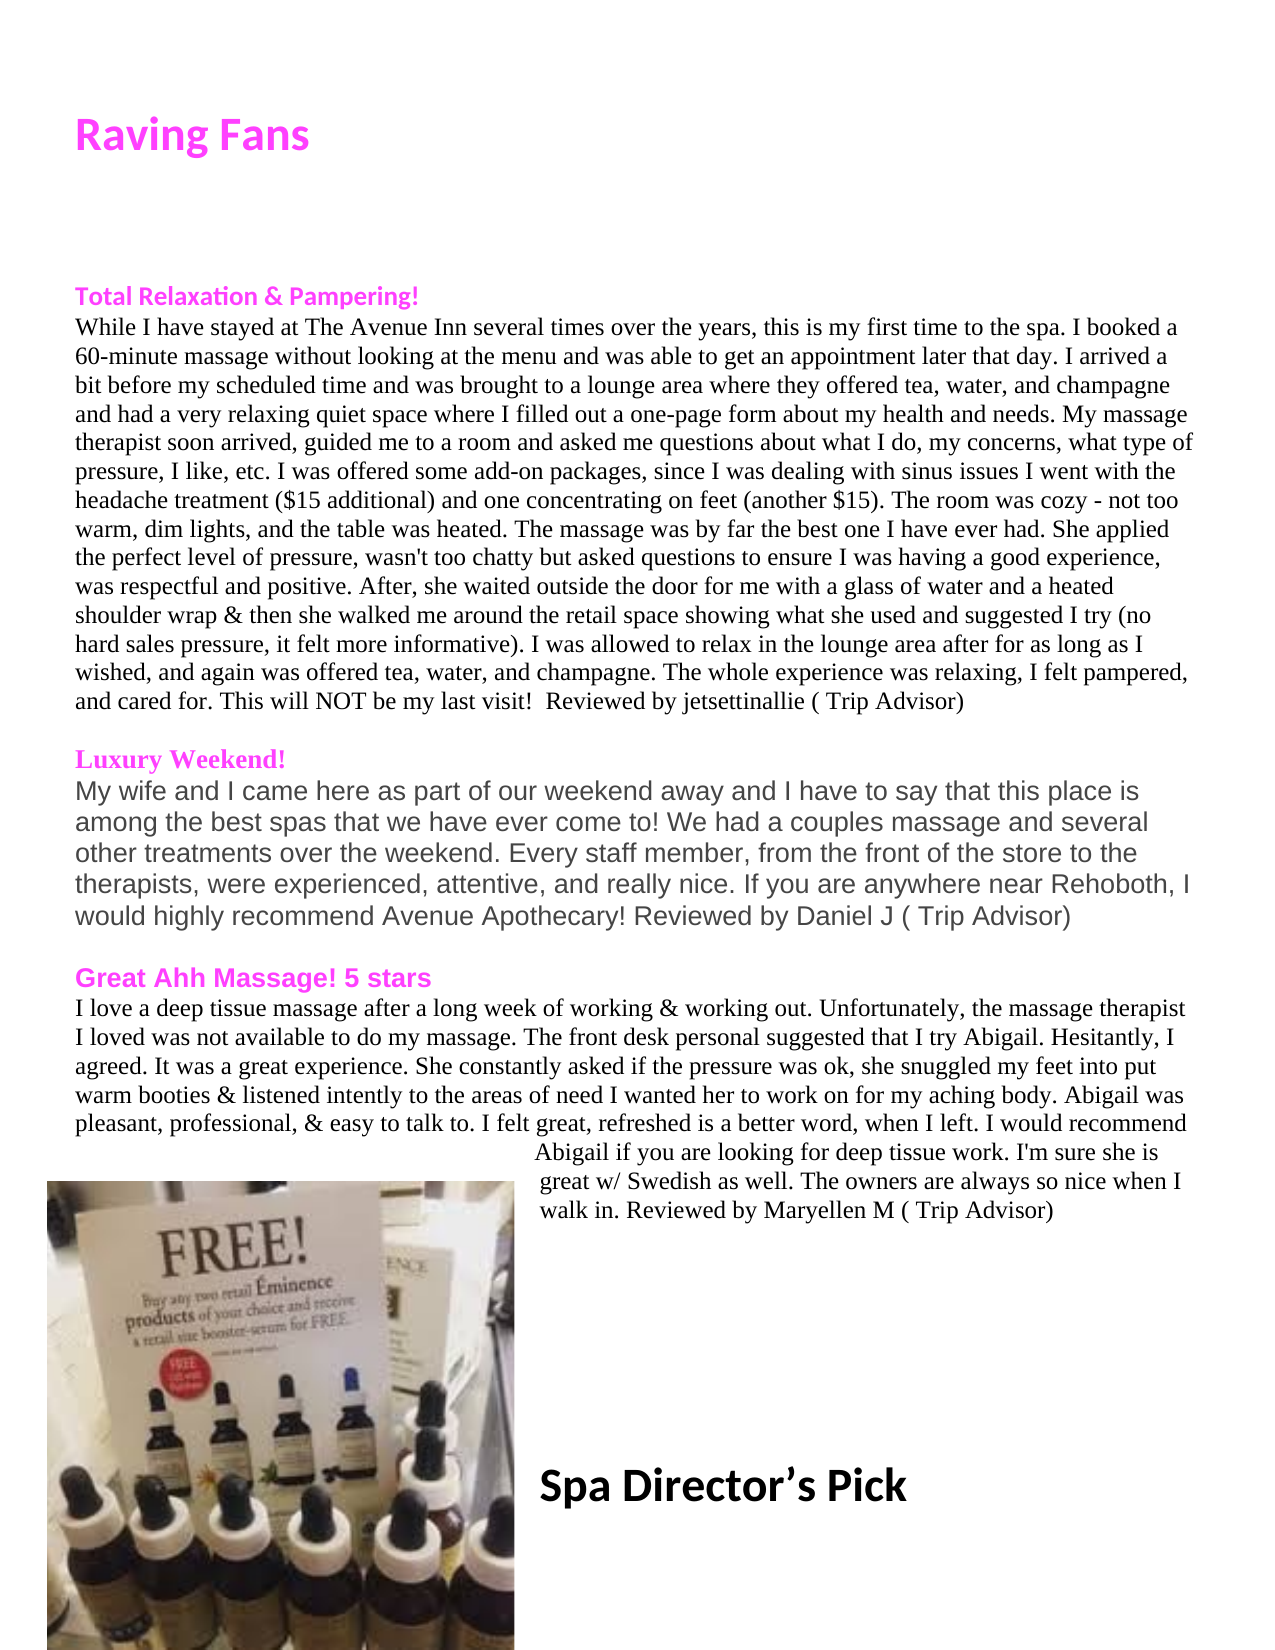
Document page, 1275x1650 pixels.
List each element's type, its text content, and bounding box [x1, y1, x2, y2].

text I love a deep tissue massage after a long week of working & working out. Unfortunately, the massage therapist I loved was not available to do my massage. The front desk personal suggested that I try Abigail. Hesitantly, I agreed. It was a great experience. She constantly asked if the pressure was ok, she snuggled my feet into put warm booties & listened intently to the areas of need I wanted her to work on for my aching body. Abigail was pleasant, professional, & easy to talk to. I felt great, refreshed is a better word, when I left. I would recommend Abigail if you are looking for deep tissue work. I'm sure she is great w/ Swedish as well. The owners are always so nice when I walk in. Reviewed by Maryellen M ( Trip Advisor) [75, 993, 1200, 1223]
text Raving Fans [75, 104, 1200, 162]
text Total Relaxation & Pampering! [75, 279, 1200, 312]
text While I have stayed at The Avenue Inn several times over the years, this is my first time to the spa. I booked a 60-minute massage without looking at the menu and was able to get an appointment later that day. I arrived a bit before my scheduled time and was brought to a lounge area where they offered tea, water, and champagne and had a very relaxing quiet space where I filled out a one-page form about my health and needs. My massage therapist soon arrived, guided me to a room and asked me questions about what I do, my concerns, what type of pressure, I like, etc. I was offered some add-on packages, since I was dealing with sinus issues I went with the headache treatment ($15 additional) and one concentrating on feet (another $15). The room was cozy - not too warm, dim lights, and the table was heated. The massage was by far the best one I have ever had. She applied the perfect level of pressure, wasn't too chatty but asked questions to ensure I was having a good experience, was respectful and positive. After, she waited outside the door for me with a glass of water and a heated shoulder wrap & then she walked me around the retail space showing what she used and suggested I try (no hard sales pressure, it felt more informative). I was allowed to relax in the lounge area after for as long as I wished, and again was offered tea, water, and champagne. The whole experience was relaxing, I felt pampered, and cared for. This will NOT be my last visit! Reviewed by jetsettinallie ( Trip Advisor) [75, 312, 1200, 715]
text Spa Director’s Pick [515, 1455, 1200, 1514]
picture [45, 1181, 515, 1650]
text Luxury Weekend! [75, 744, 1200, 775]
text My wife and I came here as part of our weekend away and I have to say that this place is among the best spas that we have ever come to! We had a couples massage and several other treatments over the weekend. Every staff member, from the front of the store to the therapists, were experienced, attentive, and really nice. If you are anywhere near Rehoboth, I would highly recommend Avenue Apothecary! Reviewed by Daniel J ( Trip Advisor) [75, 775, 1200, 931]
text Great Ahh Massage! 5 stars [75, 962, 1200, 993]
